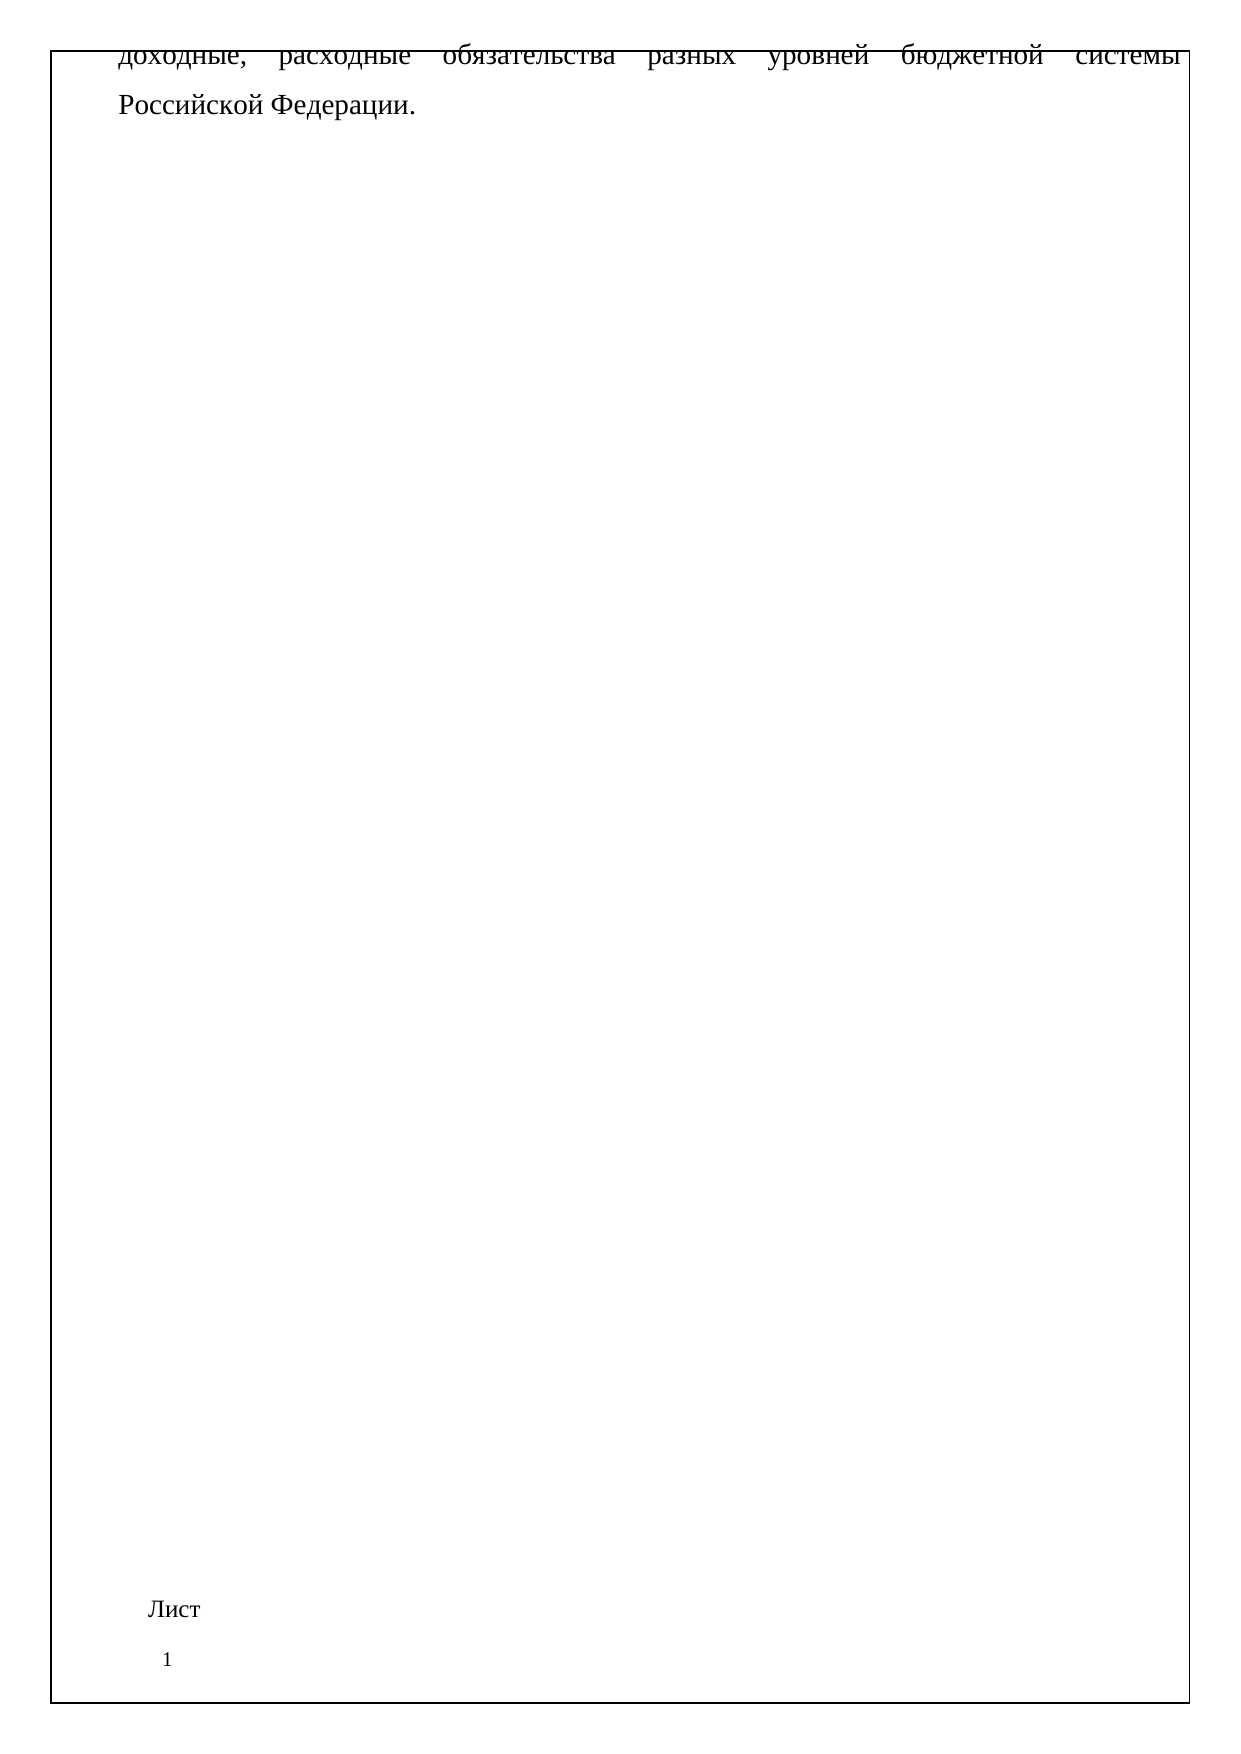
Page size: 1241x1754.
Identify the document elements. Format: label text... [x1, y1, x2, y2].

text доходные, расходные обязательства разных уровней бюджетной системы Российской Федерации. [118, 52, 1181, 121]
text доходные, расходные обязательства разных уровней бюджетной системы Российской Федерации. [118, 37, 1181, 50]
